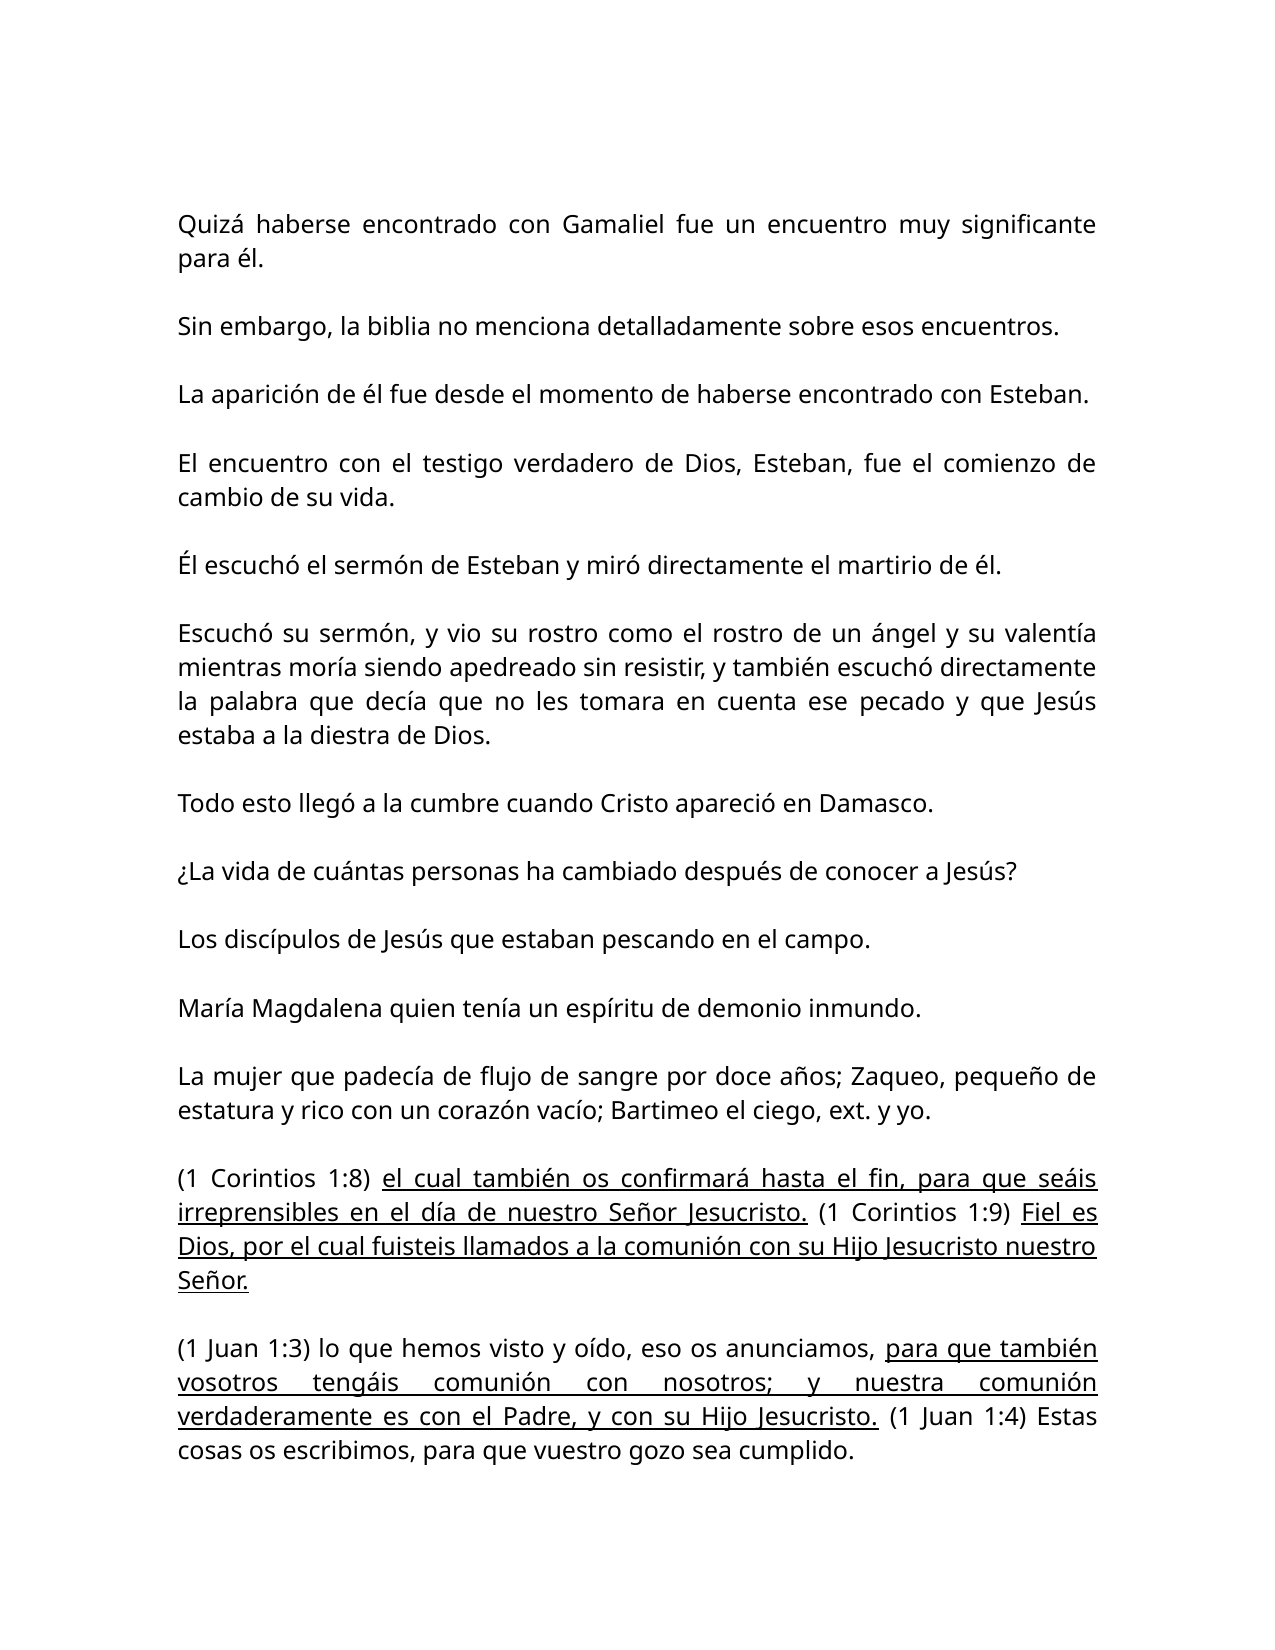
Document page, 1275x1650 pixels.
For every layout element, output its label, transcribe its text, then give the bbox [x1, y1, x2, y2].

text Los discípulos de Jesús que estaban pescando en el campo. [177, 922, 1098, 956]
text El encuentro con el testigo verdadero de Dios, Esteban, fue el comienzo de cambio de su vida. [177, 445, 1098, 513]
text Quizá haberse encontrado con Gamaliel fue un encuentro muy significante para él. [177, 207, 1098, 275]
text (1 Corintios 1:8) el cual también os confirmará hasta el fin, para que seáis irreprensibles en el día de nuestro Señor Jesucristo. (1 Corintios 1:9) Fiel es Dios, por el cual fuisteis llamados a la comunión con su Hijo Jesucristo nuestro Señor. [177, 1161, 1098, 1297]
text María Magdalena quien tenía un espíritu de demonio inmundo. [177, 990, 1098, 1024]
text Escuchó su sermón, y vio su rostro como el rostro de un ángel y su valentía mientras moría siendo apedreado sin resistir, y también escuchó directamente la palabra que decía que no les tomara en cuenta ese pecado y que Jesús estaba a la diestra de Dios. [177, 616, 1098, 752]
text Él escuchó el sermón de Esteban y miró directamente el martirio de él. [177, 547, 1098, 581]
text ¿La vida de cuántas personas ha cambiado después de conocer a Jesús? [177, 854, 1098, 888]
text Sin embargo, la biblia no menciona detalladamente sobre esos encuentros. [177, 309, 1098, 343]
text Todo esto llegó a la cumbre cuando Cristo apareció en Damasco. [177, 786, 1098, 820]
text La mujer que padecía de flujo de sangre por doce años; Zaqueo, pequeño de estatura y rico con un corazón vacío; Bartimeo el ciego, ext. y yo. [177, 1058, 1098, 1126]
text La aparición de él fue desde el momento de haberse encontrado con Esteban. [177, 377, 1098, 411]
text (1 Juan 1:3) lo que hemos visto y oído, eso os anunciamos, para que también vosotros tengáis comunión con nosotros; y nuestra comunión verdaderamente es con el Padre, y con su Hijo Jesucristo. (1 Juan 1:4) Estas cosas os escribimos, para que vuestro gozo sea cumplido. [177, 1331, 1098, 1394]
text (1 Juan 1:3) lo que hemos visto y oído, eso os anunciamos, para que también vosotros tengáis comunión con nosotros; y nuestra comunión verdaderamente es con el Padre, y con su Hijo Jesucristo. (1 Juan 1:4) Estas cosas os escribimos, para que vuestro gozo sea cumplido. [177, 1395, 1098, 1467]
